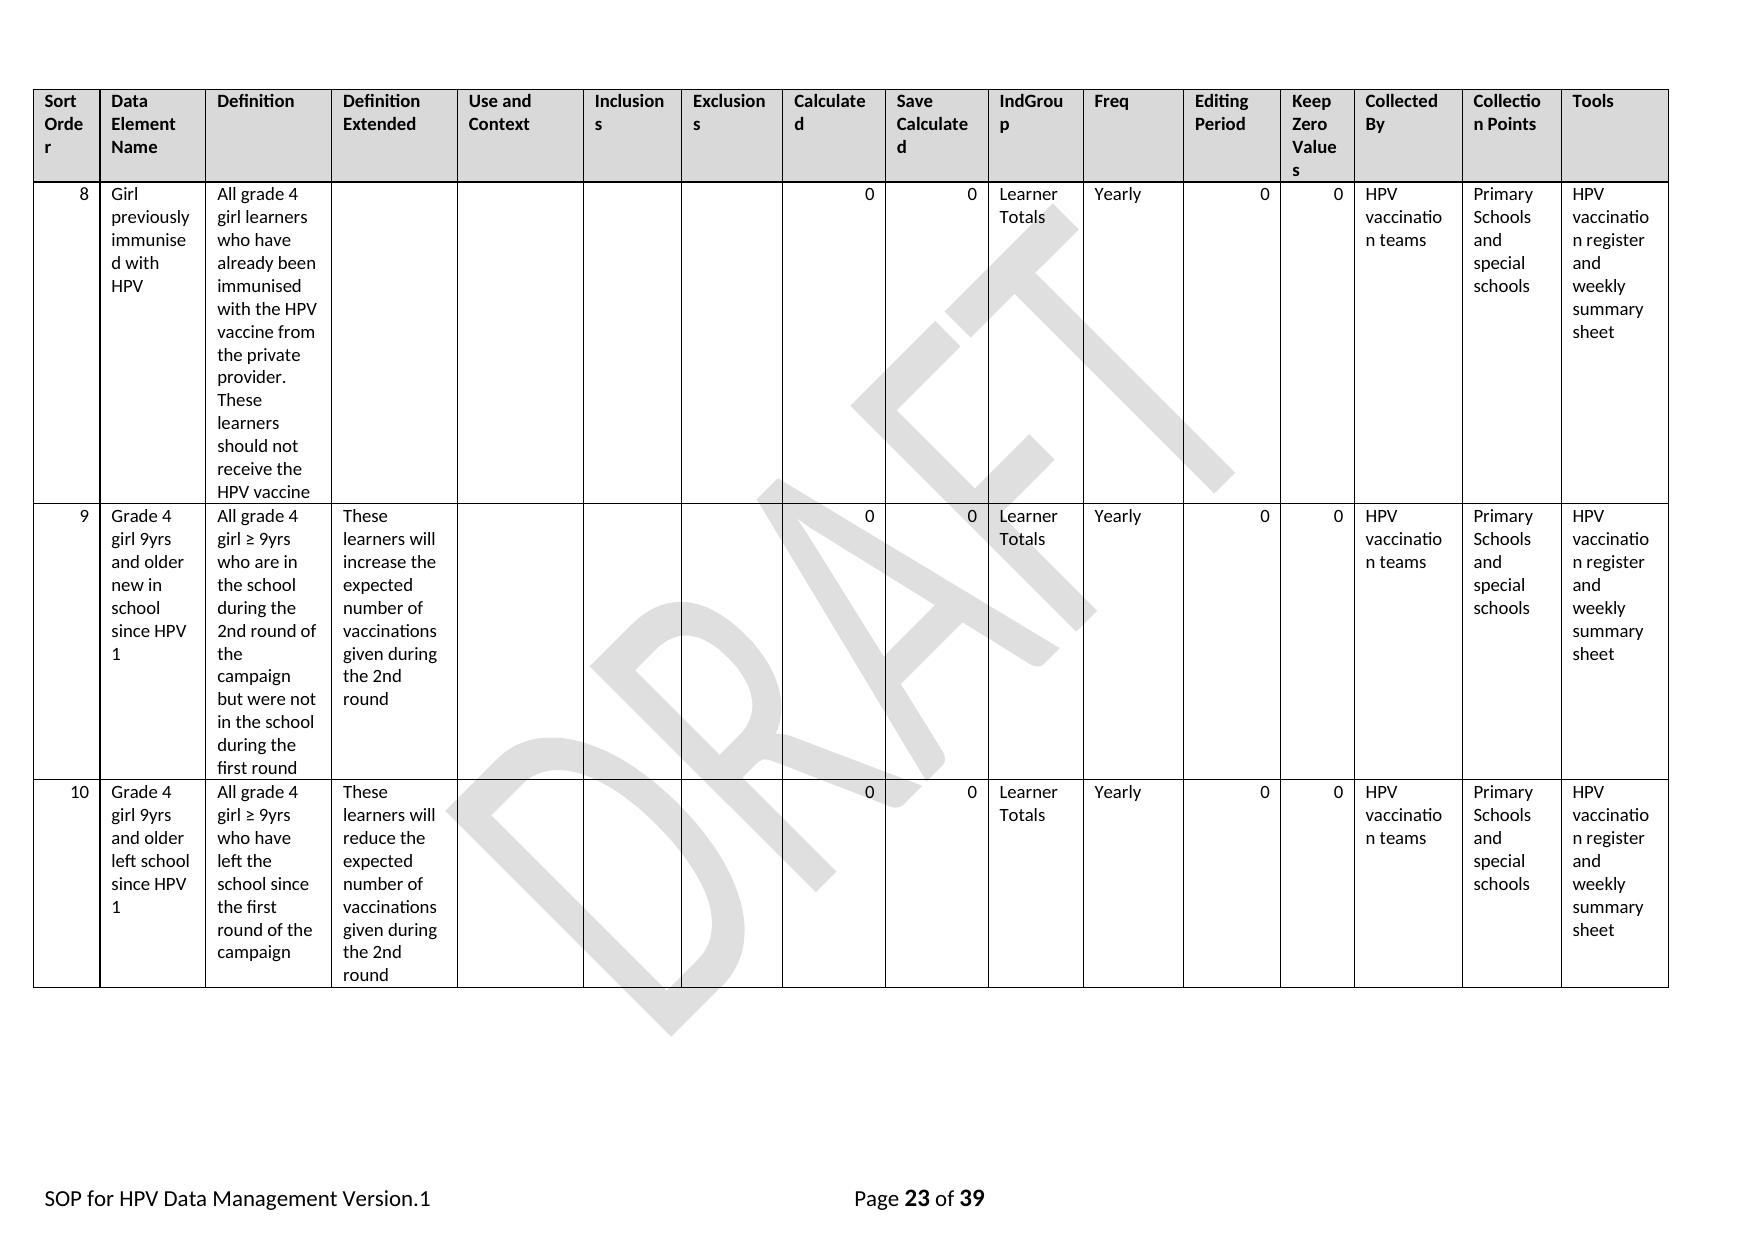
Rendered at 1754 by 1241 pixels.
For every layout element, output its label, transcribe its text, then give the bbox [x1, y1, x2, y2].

table_cell Learner Totals [989, 504, 1083, 779]
table_cell [584, 183, 681, 503]
table_header Inclusions [584, 90, 681, 181]
table_cell Girl previously immunised with HPV [101, 183, 205, 503]
table_cell 0 [1184, 780, 1280, 987]
table_cell 0 [1184, 504, 1280, 779]
table_cell 0 [886, 504, 988, 779]
table_header Data Element Name [101, 90, 205, 181]
table_cell [682, 504, 782, 779]
table_cell [332, 183, 457, 503]
table_header Collection Points [1463, 90, 1561, 181]
table_cell HPV vaccination teams [1355, 183, 1462, 503]
table_cell These learners will increase the expected number of vaccinations given during the 2nd round [332, 504, 457, 779]
table_cell HPV vaccination register and weekly summary sheet [1562, 183, 1668, 503]
table_header IndGroup [989, 90, 1083, 181]
table_cell Primary Schools and special schools [1463, 504, 1561, 779]
table_cell 9 [34, 504, 99, 779]
table_cell [682, 780, 782, 987]
table_cell Primary Schools and special schools [1463, 780, 1561, 987]
table_cell Yearly [1084, 504, 1183, 779]
table_cell 8 [34, 183, 99, 503]
table_cell 0 [1281, 183, 1354, 503]
table_cell 0 [783, 183, 885, 503]
table_cell These learners will reduce the expected number of vaccinations given during the 2nd round [332, 780, 457, 987]
table_cell HPV vaccination register and weekly summary sheet [1562, 780, 1668, 987]
table_header Sort Order [34, 90, 99, 181]
table_header Freq [1084, 90, 1183, 181]
table_header Definition Extended [332, 90, 457, 181]
table_header Exclusions [682, 90, 782, 181]
table_header Definition [206, 90, 331, 181]
table_cell 0 [783, 780, 885, 987]
table_cell All grade 4 girl learners who have already been immunised with the HPV vaccine from the private provider. These learners should not receive the HPV vaccine [206, 183, 331, 503]
table_cell Grade 4 girl 9yrs and older new in school since HPV 1 [101, 504, 205, 779]
table_cell 0 [1281, 504, 1354, 779]
table_cell Grade 4 girl 9yrs and older left school since HPV 1 [101, 780, 205, 987]
table_cell Primary Schools and special schools [1463, 183, 1561, 503]
table_cell HPV vaccination teams [1355, 504, 1462, 779]
table_cell [458, 183, 583, 503]
table_cell HPV vaccination teams [1355, 780, 1462, 987]
table_cell 0 [886, 183, 988, 503]
table_cell Yearly [1084, 183, 1183, 503]
table_header Collected By [1355, 90, 1462, 181]
table_cell 0 [783, 504, 885, 779]
table_header Save Calculated [886, 90, 988, 181]
table_cell 0 [1281, 780, 1354, 987]
table_cell [458, 504, 583, 779]
table_cell 0 [1184, 183, 1280, 503]
table_cell HPV vaccination register and weekly summary sheet [1562, 504, 1668, 779]
table_cell Yearly [1084, 780, 1183, 987]
table_cell All grade 4 girl ≥ 9yrs who have left the school since the first round of the campaign [206, 780, 331, 987]
table_cell Learner Totals [989, 183, 1083, 503]
table_header Calculated [783, 90, 885, 181]
table_cell 0 [886, 780, 988, 987]
table_cell All grade 4 girl ≥ 9yrs who are in the school during the 2nd round of the campaign but were not in the school during the first round [206, 504, 331, 779]
table_cell 10 [34, 780, 99, 987]
table_header Keep Zero Values [1281, 90, 1354, 181]
table_header Use and Context [458, 90, 583, 181]
table_header Editing Period [1184, 90, 1280, 181]
table_header Tools [1562, 90, 1668, 181]
table_cell [682, 183, 782, 503]
table_cell [584, 780, 681, 987]
table_cell Learner Totals [989, 780, 1083, 987]
table_cell [584, 504, 681, 779]
table_cell [458, 780, 583, 987]
